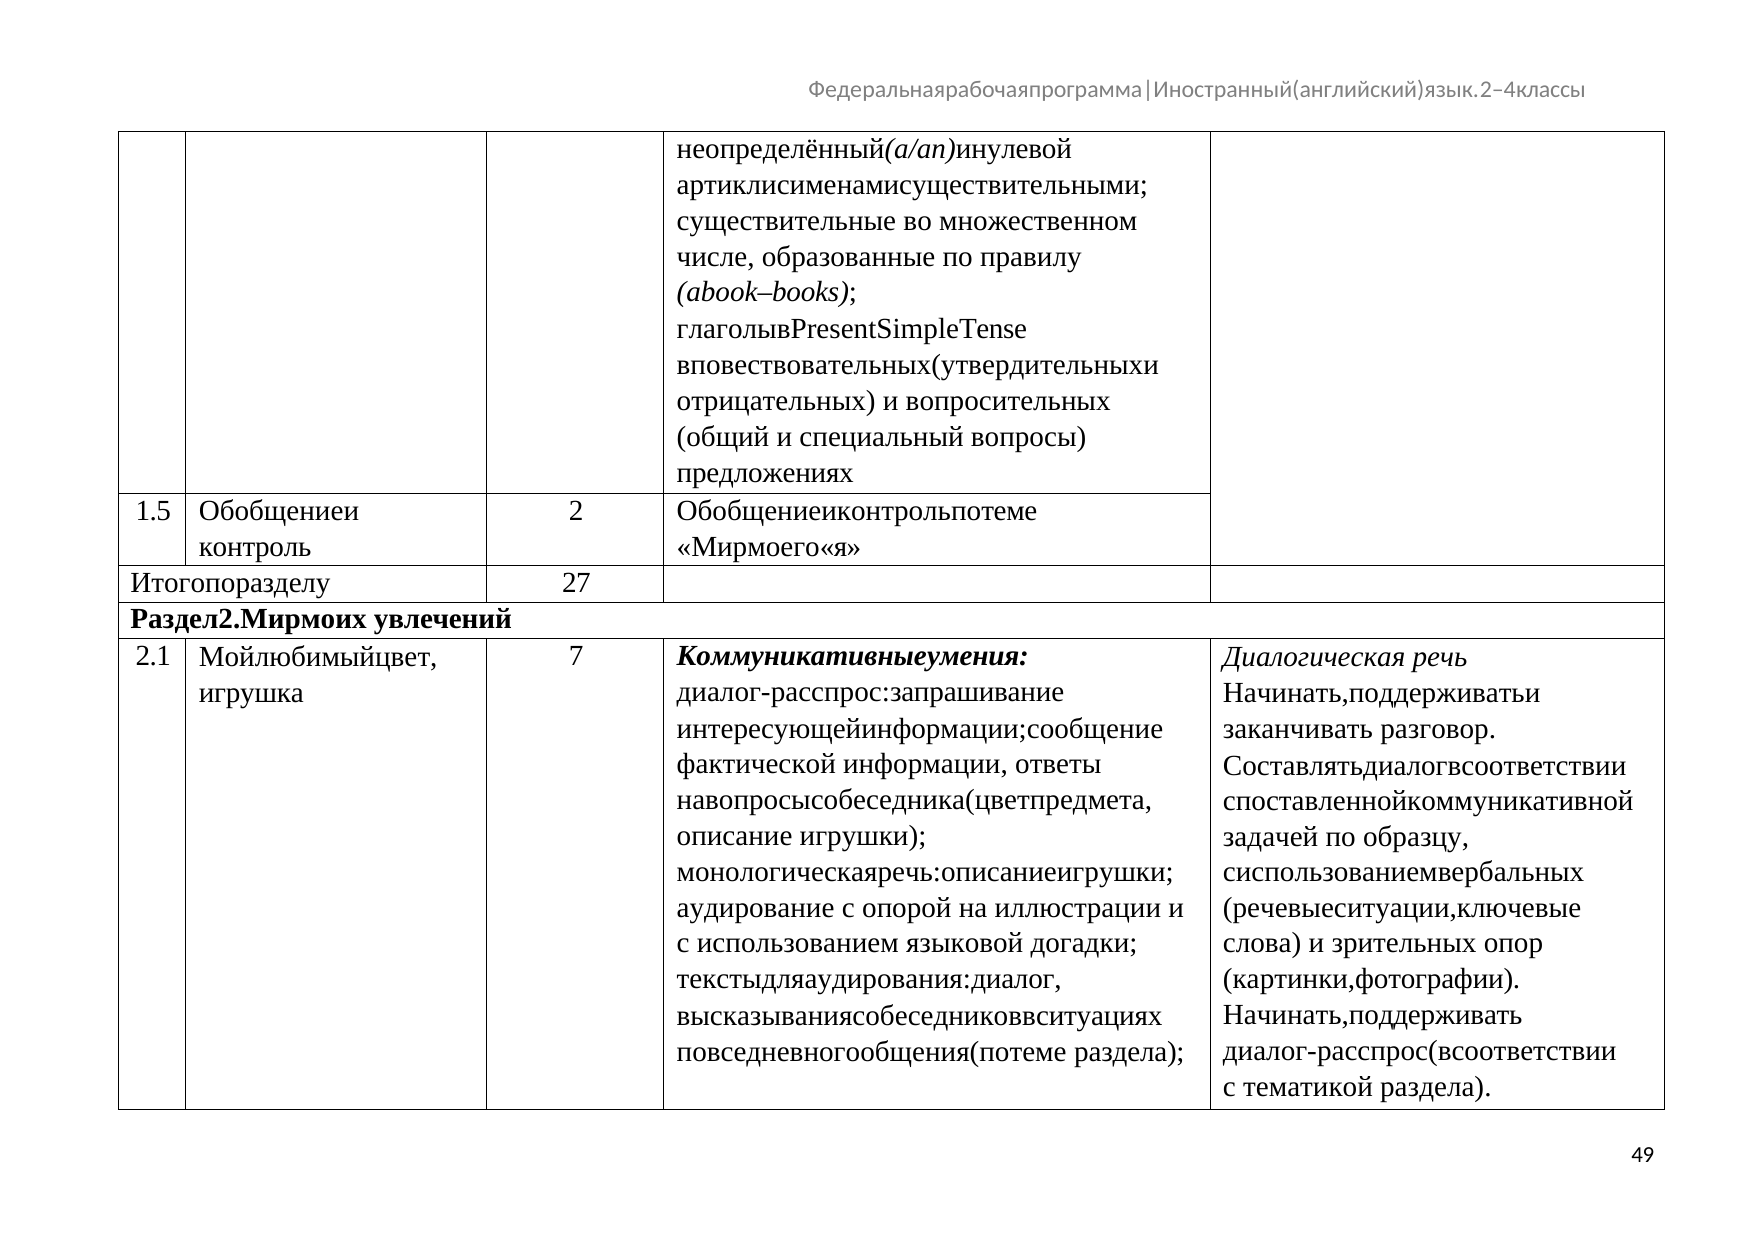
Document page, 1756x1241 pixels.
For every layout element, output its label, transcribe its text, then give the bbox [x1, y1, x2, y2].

table_cell Обобщениеи контроль [186, 494, 486, 565]
table_cell Итогопоразделу [119, 566, 486, 602]
table_cell 7 [487, 639, 663, 1109]
table_cell 2 [487, 494, 663, 565]
table_cell [664, 566, 1210, 602]
table_cell Раздел2.Мирмоих увлечений [119, 603, 1664, 638]
table_header [186, 132, 486, 493]
table_cell [1211, 566, 1664, 602]
table_header [487, 132, 663, 493]
table_cell Мойлюбимыйцвет, игрушка [186, 639, 486, 1109]
table_cell Диалогическая речь Начинать,поддерживатьи заканчивать разговор. Составлятьдиалогвсоответствии споставленнойкоммуникативной задачей по образцу, сиспользованиемвербальных (речевыеситуации,ключевые слова) и зрительных опор (картинки,фотографии). Начинать,поддерживать диалог-расспрос(всоответствии с тематикой раздела). [1211, 639, 1664, 1109]
table_cell 27 [487, 566, 663, 602]
table_cell Коммуникативныеумения: диалог-расспрос:запрашивание интересующейинформации;сообщение фактической информации, ответы навопросысобеседника(цветпредмета, описание игрушки); монологическаяречь:описаниеигрушки; аудирование с опорой на иллюстрации и с использованием языковой догадки; текстыдляаудирования:диалог, высказываниясобеседниковвситуациях повседневногообщения(потеме раздела); [664, 639, 1210, 1109]
table_header [119, 132, 185, 493]
table_cell Обобщениеиконтрольпотеме «Мирмоего«я» [664, 494, 1210, 565]
table_cell 1.5 [119, 494, 185, 565]
table_header [1211, 132, 1664, 565]
table_header неопределённый(a/an)инулевой артиклиcименамисуществительными; существительные во множественном числе, образованные по правилу (abook–books); глаголывPresentSimpleTense вповествовательных(утвердительныхи отрицательных) и вопросительных (общий и специальный вопросы) предложениях [664, 132, 1210, 493]
table_cell 2.1 [119, 639, 185, 1109]
